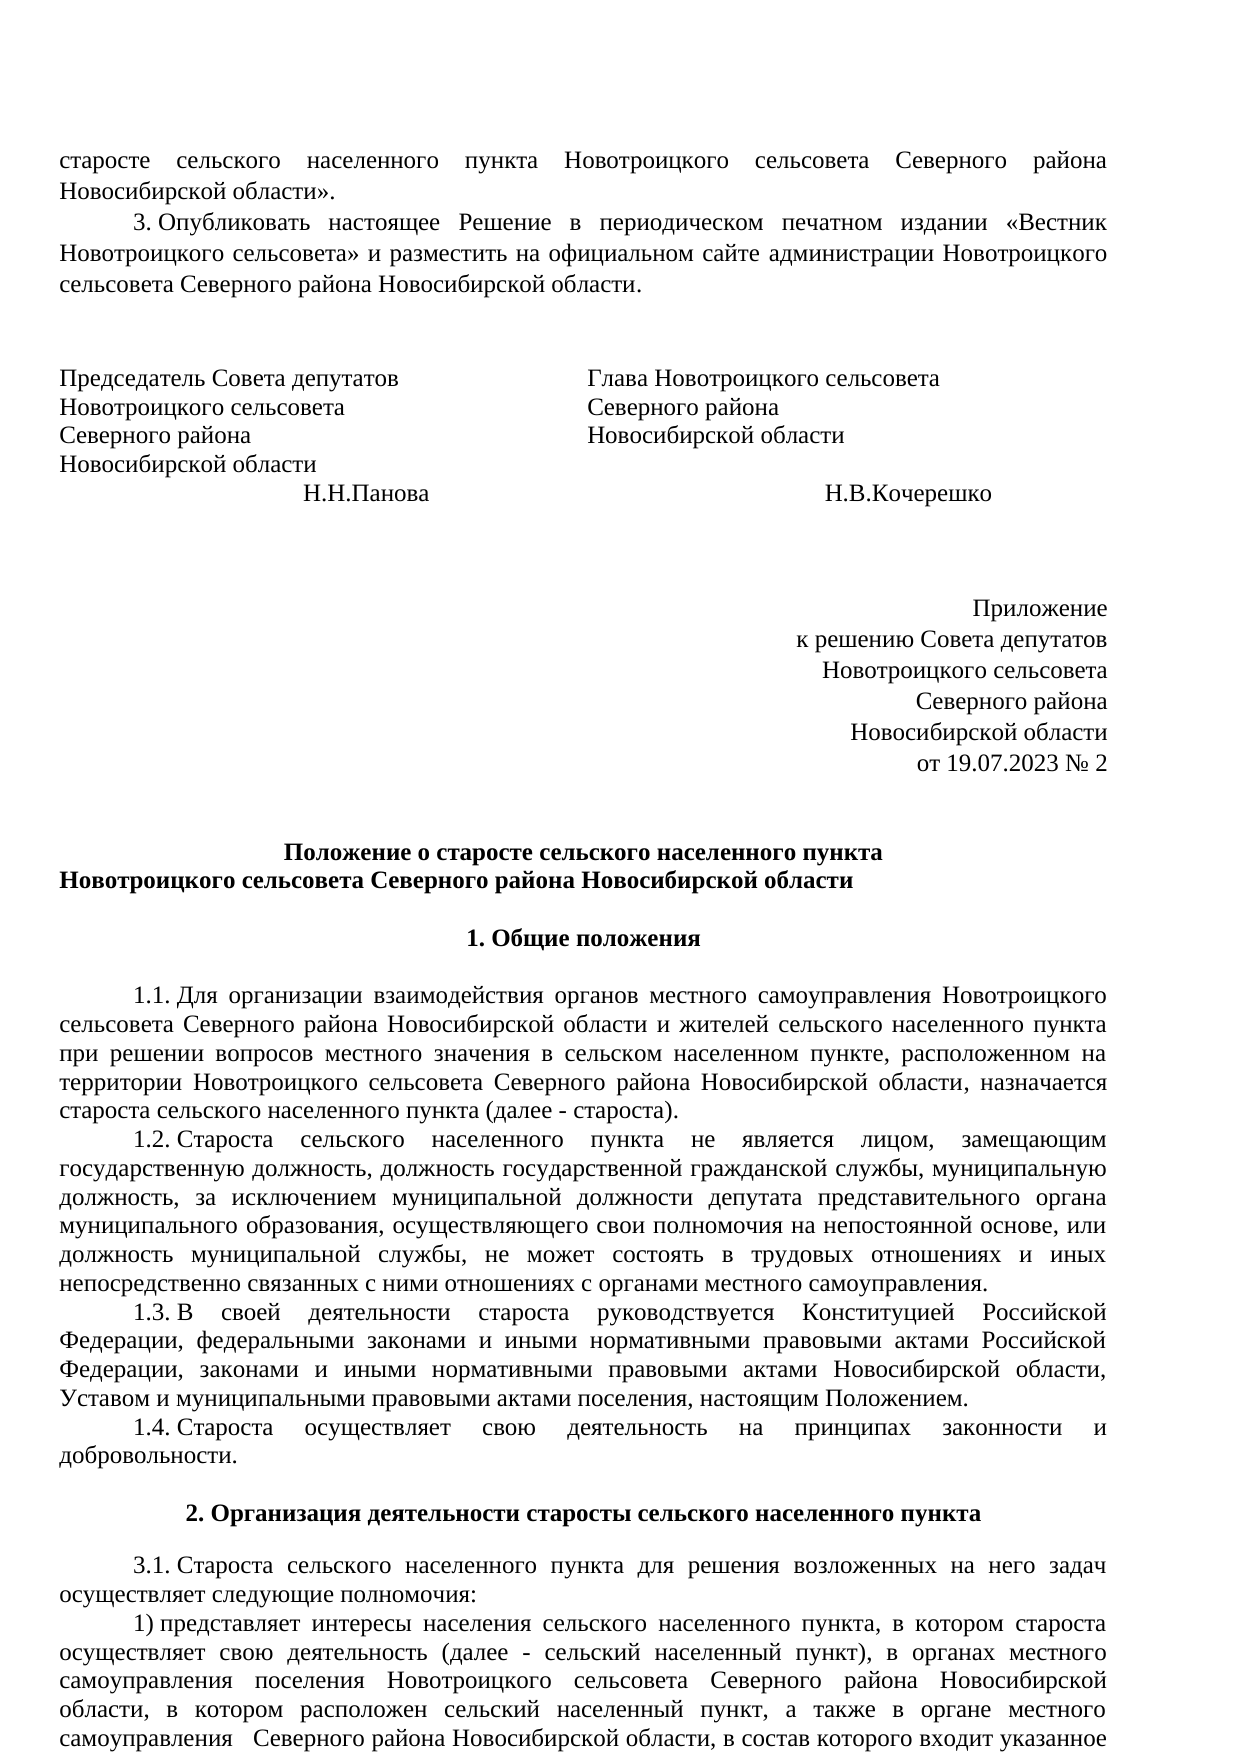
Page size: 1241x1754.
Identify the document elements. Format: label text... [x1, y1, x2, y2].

text 2. Организация деятельности старосты сельского населенного пункта [59, 1498, 1107, 1527]
text 1.3. В своей деятельности староста руководствуется Конституцией Российской Федерации, федеральными законами и иными нормативными правовыми актами Российской Федерации, законами и иными нормативными правовыми актами Новосибирской области, Уставом и муниципальными правовыми актами поселения, настоящим Положением. [59, 1297, 1107, 1412]
text Северного района [59, 686, 1107, 715]
text 1. Общие положения [59, 923, 1107, 952]
text 3. Опубликовать настоящее Решение в периодическом печатном издании «Вестник Новотроицкого сельсовета» и разместить на официальном сайте администрации Новотроицкого сельсовета Северного района Новосибирской области. [59, 207, 1107, 298]
table_header Глава Новотроицкого сельсовета Северного района Новосибирской области Н.В.Кочерешко [576, 363, 1104, 507]
text от 19.07.2023 № 2 [59, 748, 1107, 777]
text Приложение [59, 593, 1107, 622]
table_header Председатель Совета депутатов Новотроицкого сельсовета Северного района Новосибирской области Н.Н.Панова [48, 363, 576, 507]
text 1.4. Староста осуществляет свою деятельность на принципах законности и добровольности. [59, 1412, 1107, 1469]
text 3.1. Староста сельского населенного пункта для решения возложенных на него задач осуществляет следующие полномочия: [59, 1551, 1107, 1608]
text Новосибирской области [59, 717, 1107, 746]
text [59, 1608, 1107, 1752]
text Положение о старосте сельского населенного пункта [59, 837, 1107, 865]
text к решению Совета депутатов [59, 624, 1107, 653]
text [59, 145, 1107, 205]
text Новотроицкого сельсовета [59, 655, 1107, 684]
text 1.1. Для организации взаимодействия органов местного самоуправления Новотроицкого сельсовета Северного района Новосибирской области и жителей сельского населенного пункта при решении вопросов местного значения в сельском населенном пункте, расположенном на территории Новотроицкого сельсовета Северного района Новосибирской области, назначается староста сельского населенного пункта (далее - староста). [59, 980, 1107, 1124]
text Новотроицкого сельсовета Северного района Новосибирской области [59, 865, 1107, 894]
text 1.2. Староста сельского населенного пункта не является лицом, замещающим государственную должность, должность государственной гражданской службы, муниципальную должность, за исключением муниципальной должности депутата представительного органа муниципального образования, осуществляющего свои полномочия на непостоянной основе, или должность муниципальной службы, не может состоять в трудовых отношениях и иных непосредственно связанных с ними отношениях с органами местного самоуправления. [59, 1124, 1107, 1297]
